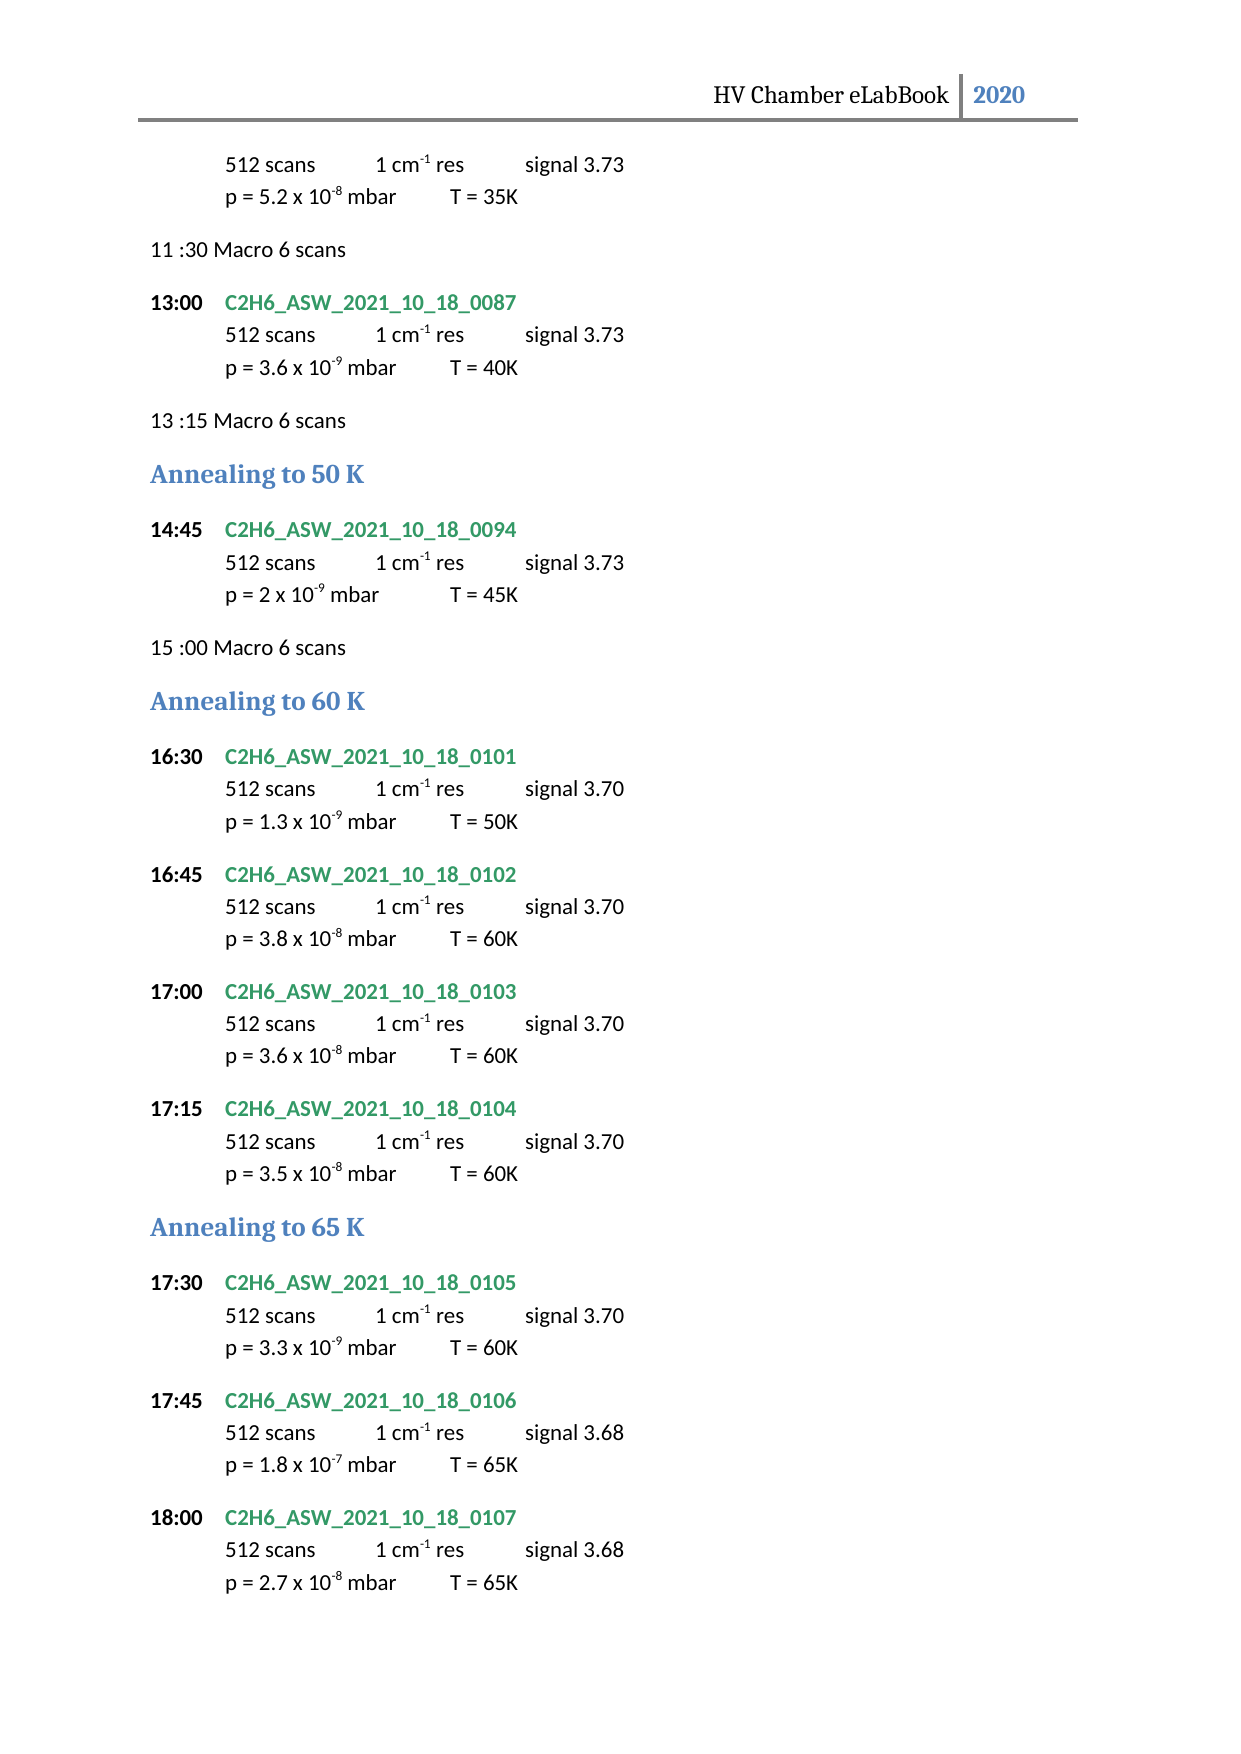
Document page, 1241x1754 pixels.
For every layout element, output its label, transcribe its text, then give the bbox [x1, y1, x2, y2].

text 512 scans 1 cm-1 res signal 3.73 p = 3.6 x 10-9 mbar T = 40K [225, 321, 1090, 381]
text 512 scans 1 cm-1 res signal 3.68 p = 1.8 x 10-7 mbar T = 65K [225, 1418, 1090, 1478]
text 18:00 C2H6_ASW_2021_10_18_0107 [150, 1503, 1090, 1531]
text 512 scans 1 cm-1 res signal 3.73 p = 2 x 10-9 mbar T = 45K [225, 548, 1090, 608]
text 512 scans 1 cm-1 res signal 3.73 p = 5.2 x 10-8 mbar T = 35K [225, 150, 1090, 210]
text 512 scans 1 cm-1 res signal 3.70 p = 3.8 x 10-8 mbar T = 60K [225, 892, 1090, 952]
text 512 scans 1 cm-1 res signal 3.68 p = 2.7 x 10-8 mbar T = 65K [225, 1536, 1090, 1596]
text 17:15 C2H6_ASW_2021_10_18_0104 [150, 1094, 1090, 1123]
subtitle Annealing to 50 K [150, 459, 1090, 490]
text 512 scans 1 cm-1 res signal 3.70 p = 3.3 x 10-9 mbar T = 60K [225, 1301, 1090, 1361]
text 11 :30 Macro 6 scans [150, 235, 1090, 263]
text 17:30 C2H6_ASW_2021_10_18_0105 [150, 1268, 1090, 1297]
subtitle Annealing to 65 K [150, 1212, 1090, 1243]
text 512 scans 1 cm-1 res signal 3.70 p = 3.6 x 10-8 mbar T = 60K [225, 1009, 1090, 1069]
text 512 scans 1 cm-1 res signal 3.70 p = 1.3 x 10-9 mbar T = 50K [225, 774, 1090, 835]
subtitle Annealing to 60 K [150, 686, 1090, 717]
text 17:00 C2H6_ASW_2021_10_18_0103 [150, 977, 1090, 1005]
text 15 :00 Macro 6 scans [150, 633, 1090, 661]
text 17:45 C2H6_ASW_2021_10_18_0106 [150, 1386, 1090, 1414]
text 512 scans 1 cm-1 res signal 3.70 p = 3.5 x 10-8 mbar T = 60K [225, 1127, 1090, 1187]
text 13:00 C2H6_ASW_2021_10_18_0087 [150, 288, 1090, 316]
text 13 :15 Macro 6 scans [150, 406, 1090, 434]
text 16:30 C2H6_ASW_2021_10_18_0101 [150, 742, 1090, 770]
text 16:45 C2H6_ASW_2021_10_18_0102 [150, 860, 1090, 888]
text 14:45 C2H6_ASW_2021_10_18_0094 [150, 515, 1090, 543]
